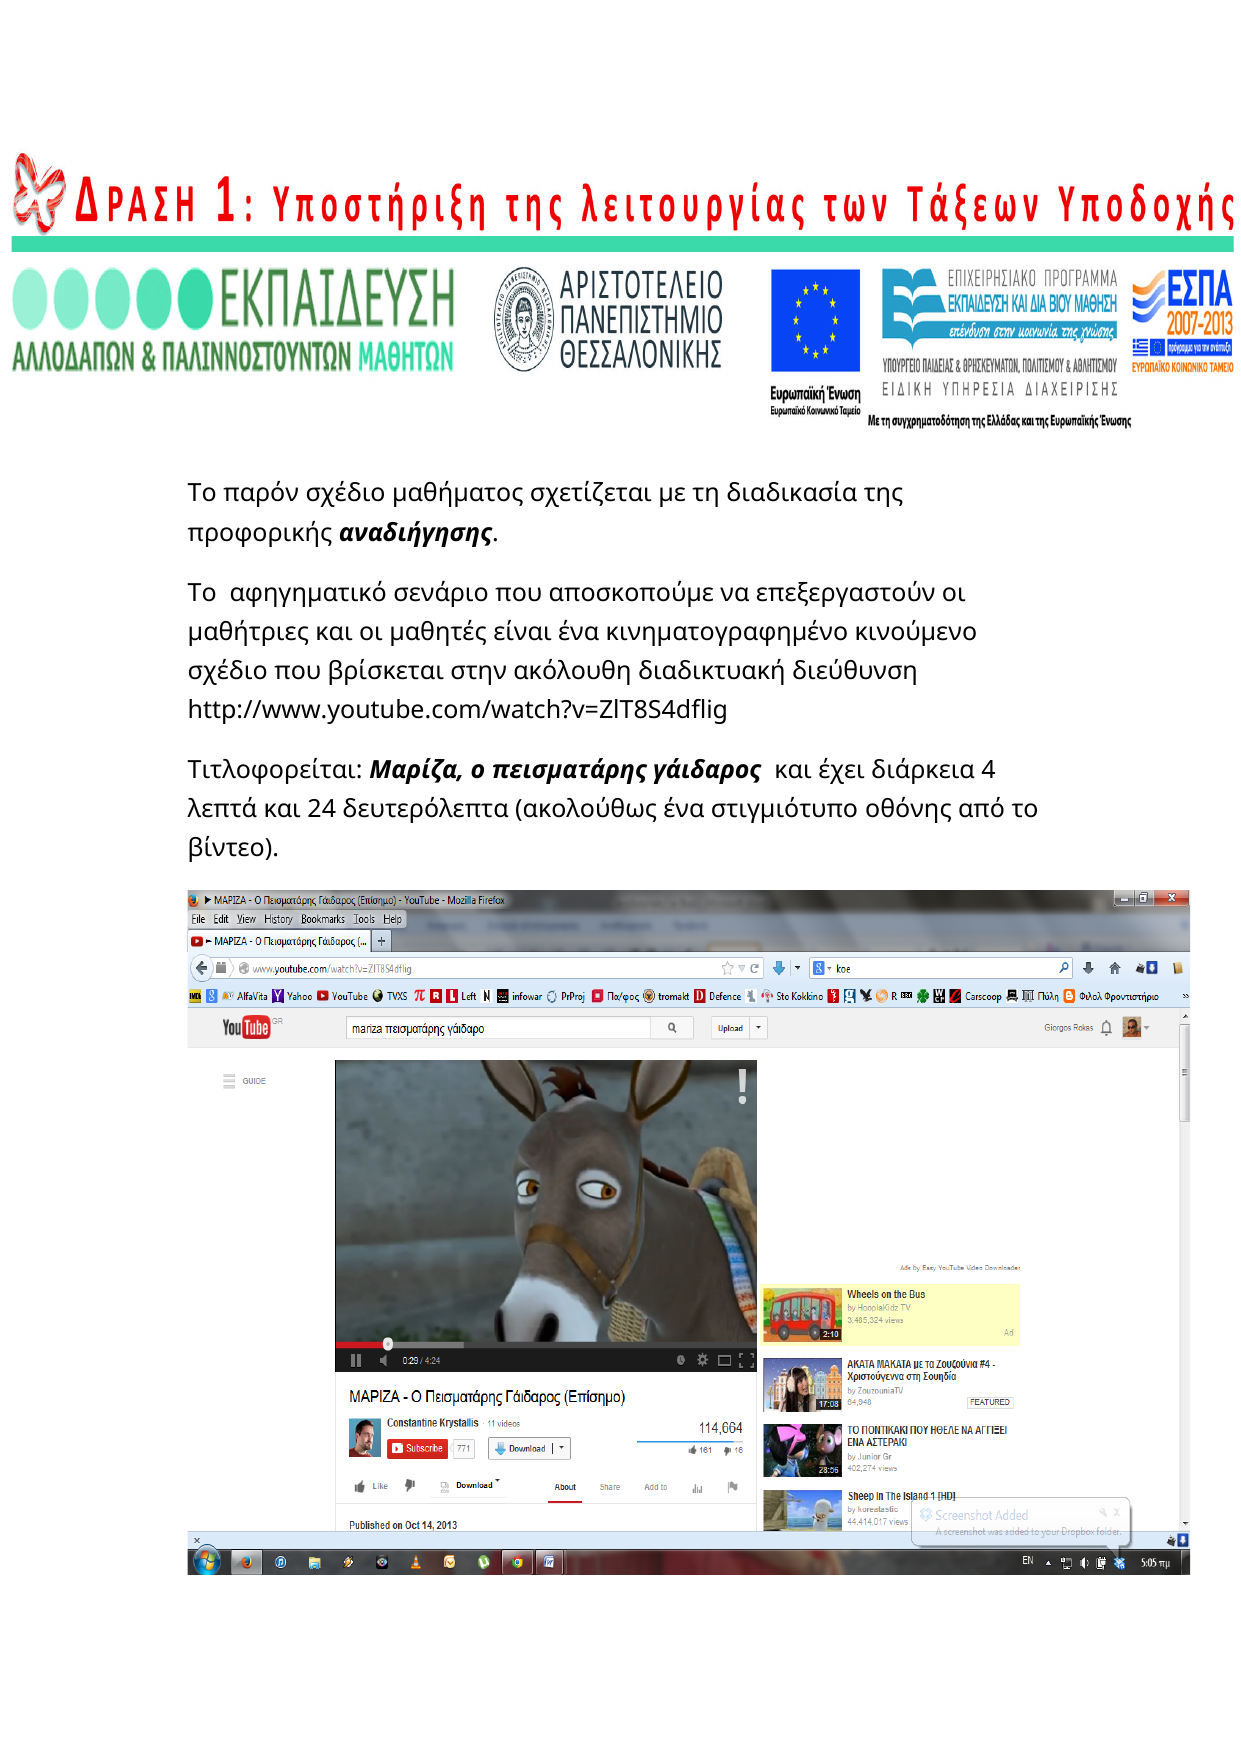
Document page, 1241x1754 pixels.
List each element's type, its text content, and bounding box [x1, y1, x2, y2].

picture [187, 890, 1191, 1575]
text Το αφηγηματικό σενάριο που αποσκοπούμε να επεξεργαστούν οι μαθήτριες και οι μαθητές είναι ένα κινηματογραφημένο κινούμενο σχέδιο που βρίσκεται στην ακόλουθη διαδικτυακή διεύθυνση http://www.youtube.com/watch?v=ZlT8S4dflig [187, 574, 1053, 726]
text Tιτλοφορείται: Μαρίζα, ο πεισματάρης γάιδαρος και έχει διάρκεια 4 λεπτά και 24 δευτερόλεπτα (ακολούθως ένα στιγμιότυπο oθόνης από το βίντεο). [187, 752, 1053, 864]
text To παρόν σχέδιο μαθήματος σχετίζεται με τη διαδικασία της προφορικής αναδιήγησης. [187, 475, 1053, 548]
picture [11, 148, 1234, 431]
